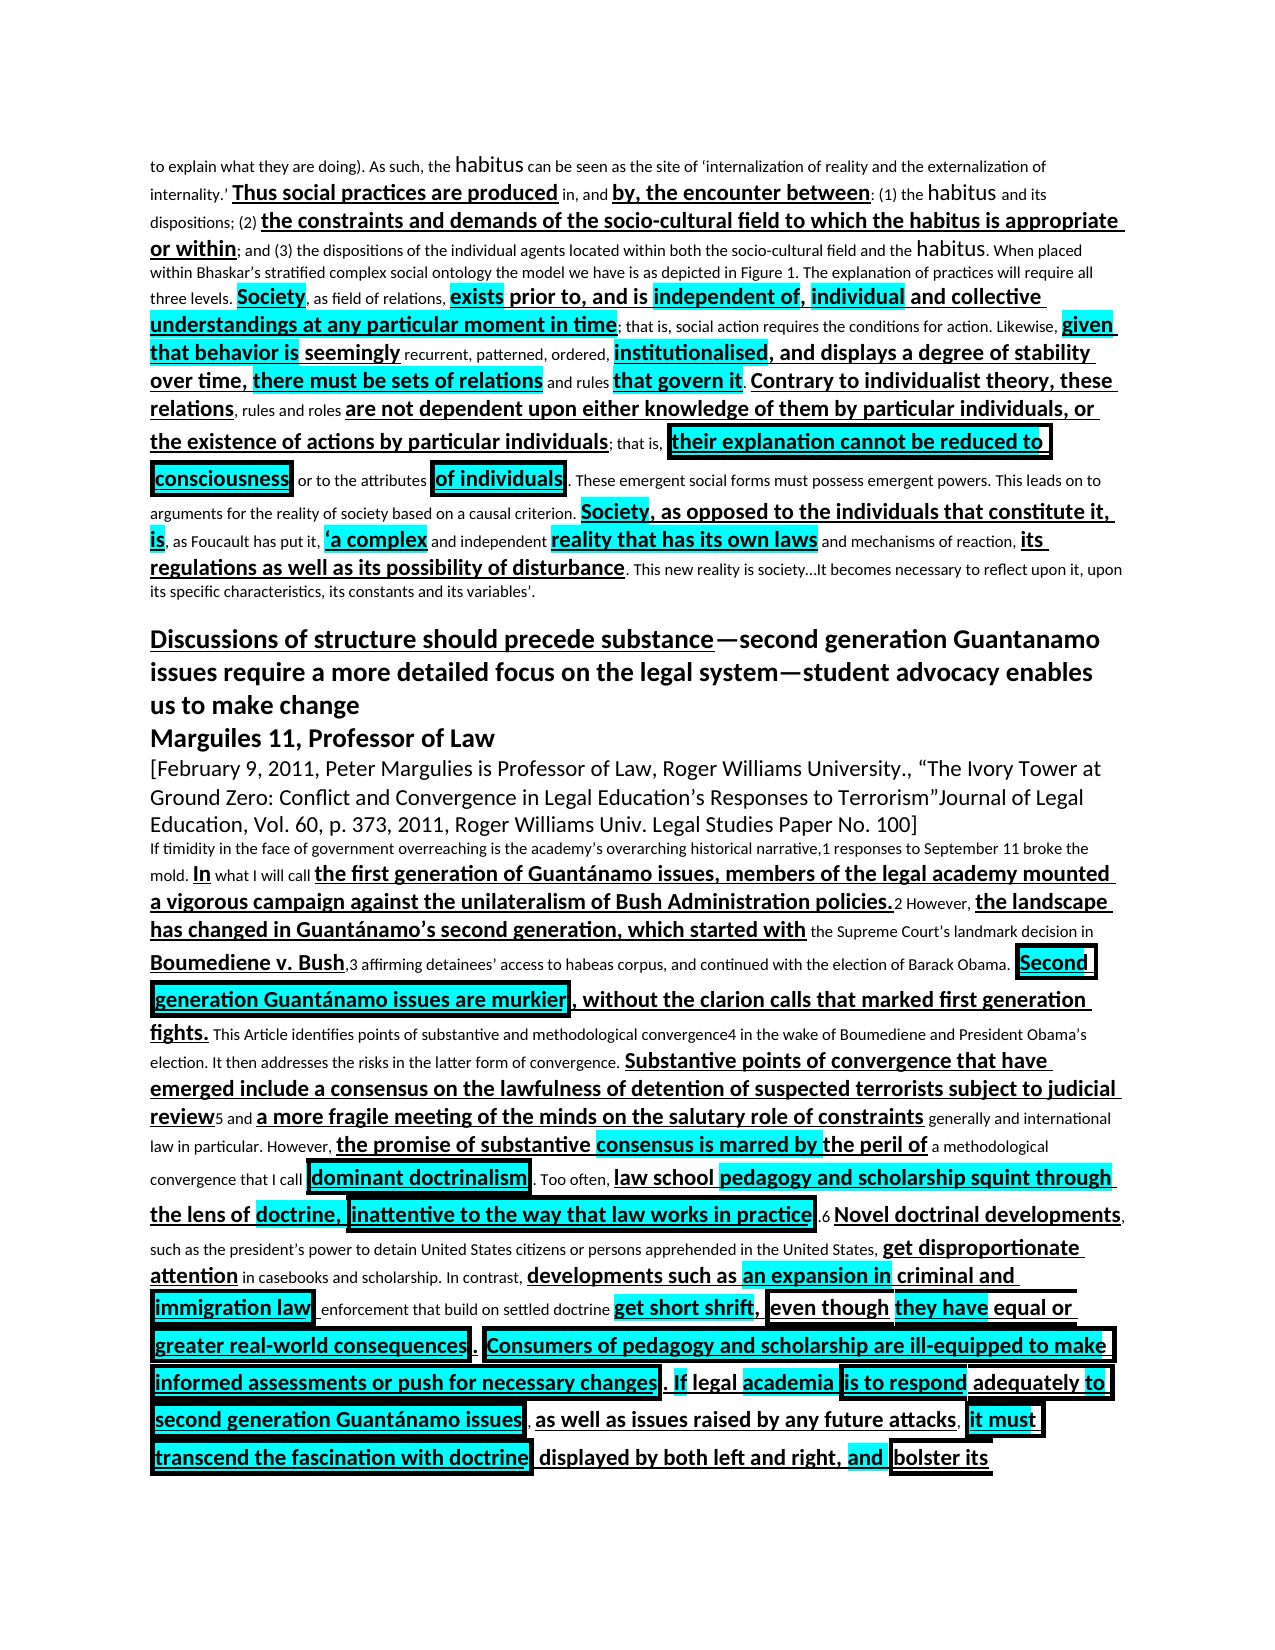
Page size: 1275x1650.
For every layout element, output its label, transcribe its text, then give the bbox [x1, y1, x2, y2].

text [February 9, 2011, Peter Margulies is Professor of Law, Roger Williams University., “The Ivory Tower at Ground Zero: Conflict and Convergence in Legal Education’s Responses to Terrorism”Journal of Legal Education, Vol. 60, p. 373, 2011, Roger Williams Univ. Legal Studies Paper No. 100] [150, 754, 1125, 839]
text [150, 150, 1125, 602]
text Marguiles 11, Professor of Law [150, 722, 1125, 754]
subtitle Discussions of structure should precede substance—second generation Guantanamo issues require a more detailed focus on the legal system—student advocacy enables us to make change [150, 622, 1125, 722]
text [150, 839, 1125, 1476]
